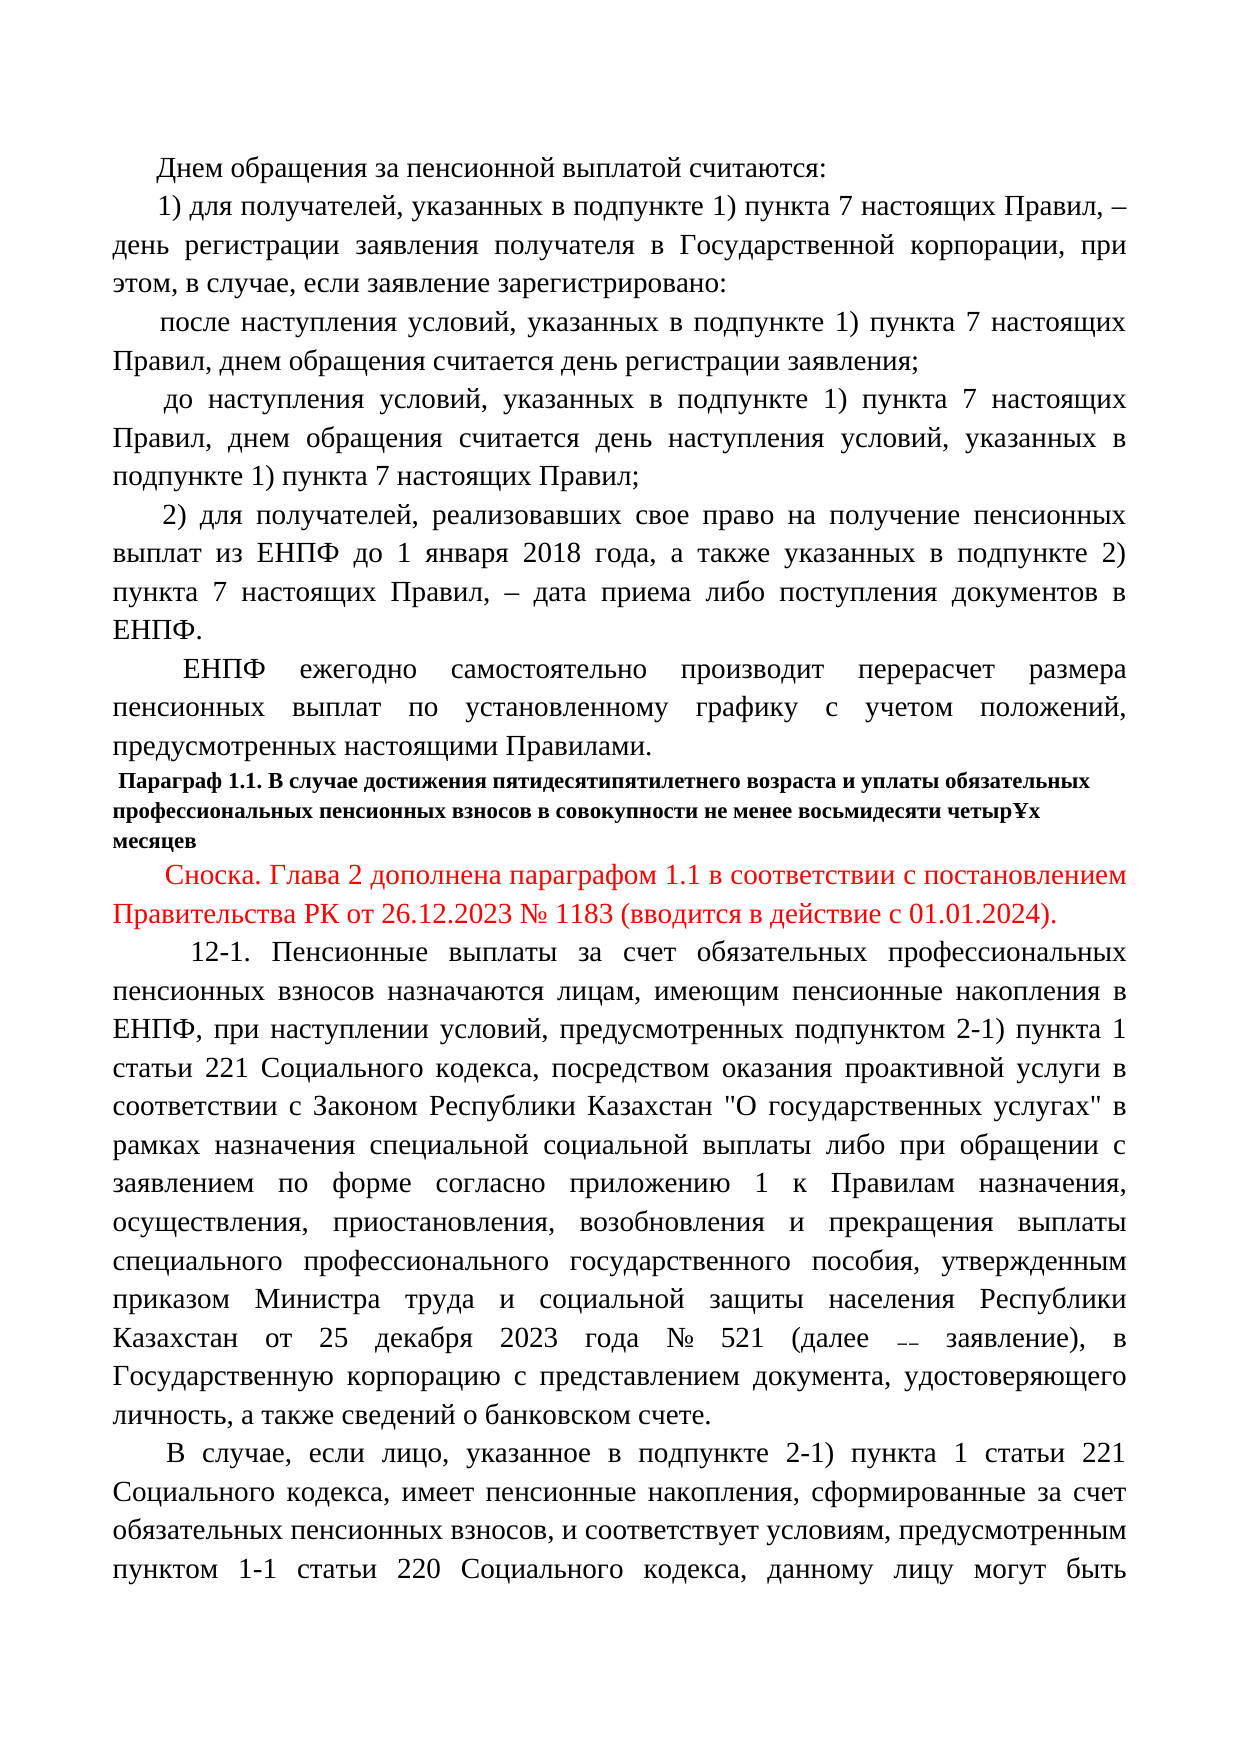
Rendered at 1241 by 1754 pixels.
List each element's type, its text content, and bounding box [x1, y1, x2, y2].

text Днем обращения за пенсионной выплатой считаются: [112, 150, 1128, 183]
text 12-1. Пенсионные выплаты за счет обязательных профессиональных пенсионных взносов назначаются лицам, имеющим пенсионные накопления в ЕНПФ, при наступлении условий, предусмотренных подпунктом 2-1) пункта 1 статьи 221 Социального кодекса, посредством оказания проактивной услуги в соответствии с Законом Республики Казахстан "О государственных услугах" в рамках назначения специальной социальной выплаты либо при обращении с заявлением по форме согласно приложению 1 к Правилам назначения, осуществления, приостановления, возобновления и прекращения выплаты специального профессионального государственного пособия, утвержденным приказом Министра труда и социальной защиты населения Республики Казахстан от 25 декабря 2023 года № 521 (далее ₋₋ заявление), в Государственную корпорацию с представлением документа, удостоверяющего личность, а также сведений о банковском счете. [112, 934, 1128, 1430]
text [112, 1435, 1128, 1584]
text Сноска. Глава 2 дополнена параграфом 1.1 в соответствии с постановлением Правительства РК от 26.12.2023 № 1183 (вводится в действие с 01.01.2024). [112, 857, 1128, 929]
text ЕНПФ ежегодно самостоятельно производит перерасчет размера пенсионных выплат по установленному графику с учетом положений, предусмотренных настоящими Правилами. [112, 651, 1128, 762]
text Параграф 1.1. В случае достижения пятидесятипятилетнего возраста и уплаты обязательных профессиональных пенсионных взносов в совокупности не менее восьмидесяти четырҰх месяцев [112, 767, 1128, 853]
text до наступления условий, указанных в подпункте 1) пункта 7 настоящих Правил, днем обращения считается день наступления условий, указанных в подпункте 1) пункта 7 настоящих Правил; [112, 381, 1128, 492]
text после наступления условий, указанных в подпункте 1) пункта 7 настоящих Правил, днем обращения считается день регистрации заявления; [112, 304, 1128, 376]
text 1) для получателей, указанных в подпункте 1) пункта 7 настоящих Правил, – день регистрации заявления получателя в Государственной корпорации, при этом, в случае, если заявление зарегистрировано: [112, 188, 1128, 299]
text 2) для получателей, реализовавших свое право на получение пенсионных выплат из ЕНПФ до 1 января 2018 года, а также указанных в подпункте 2) пункта 7 настоящих Правил, – дата приема либо поступления документов в ЕНПФ. [112, 497, 1128, 646]
